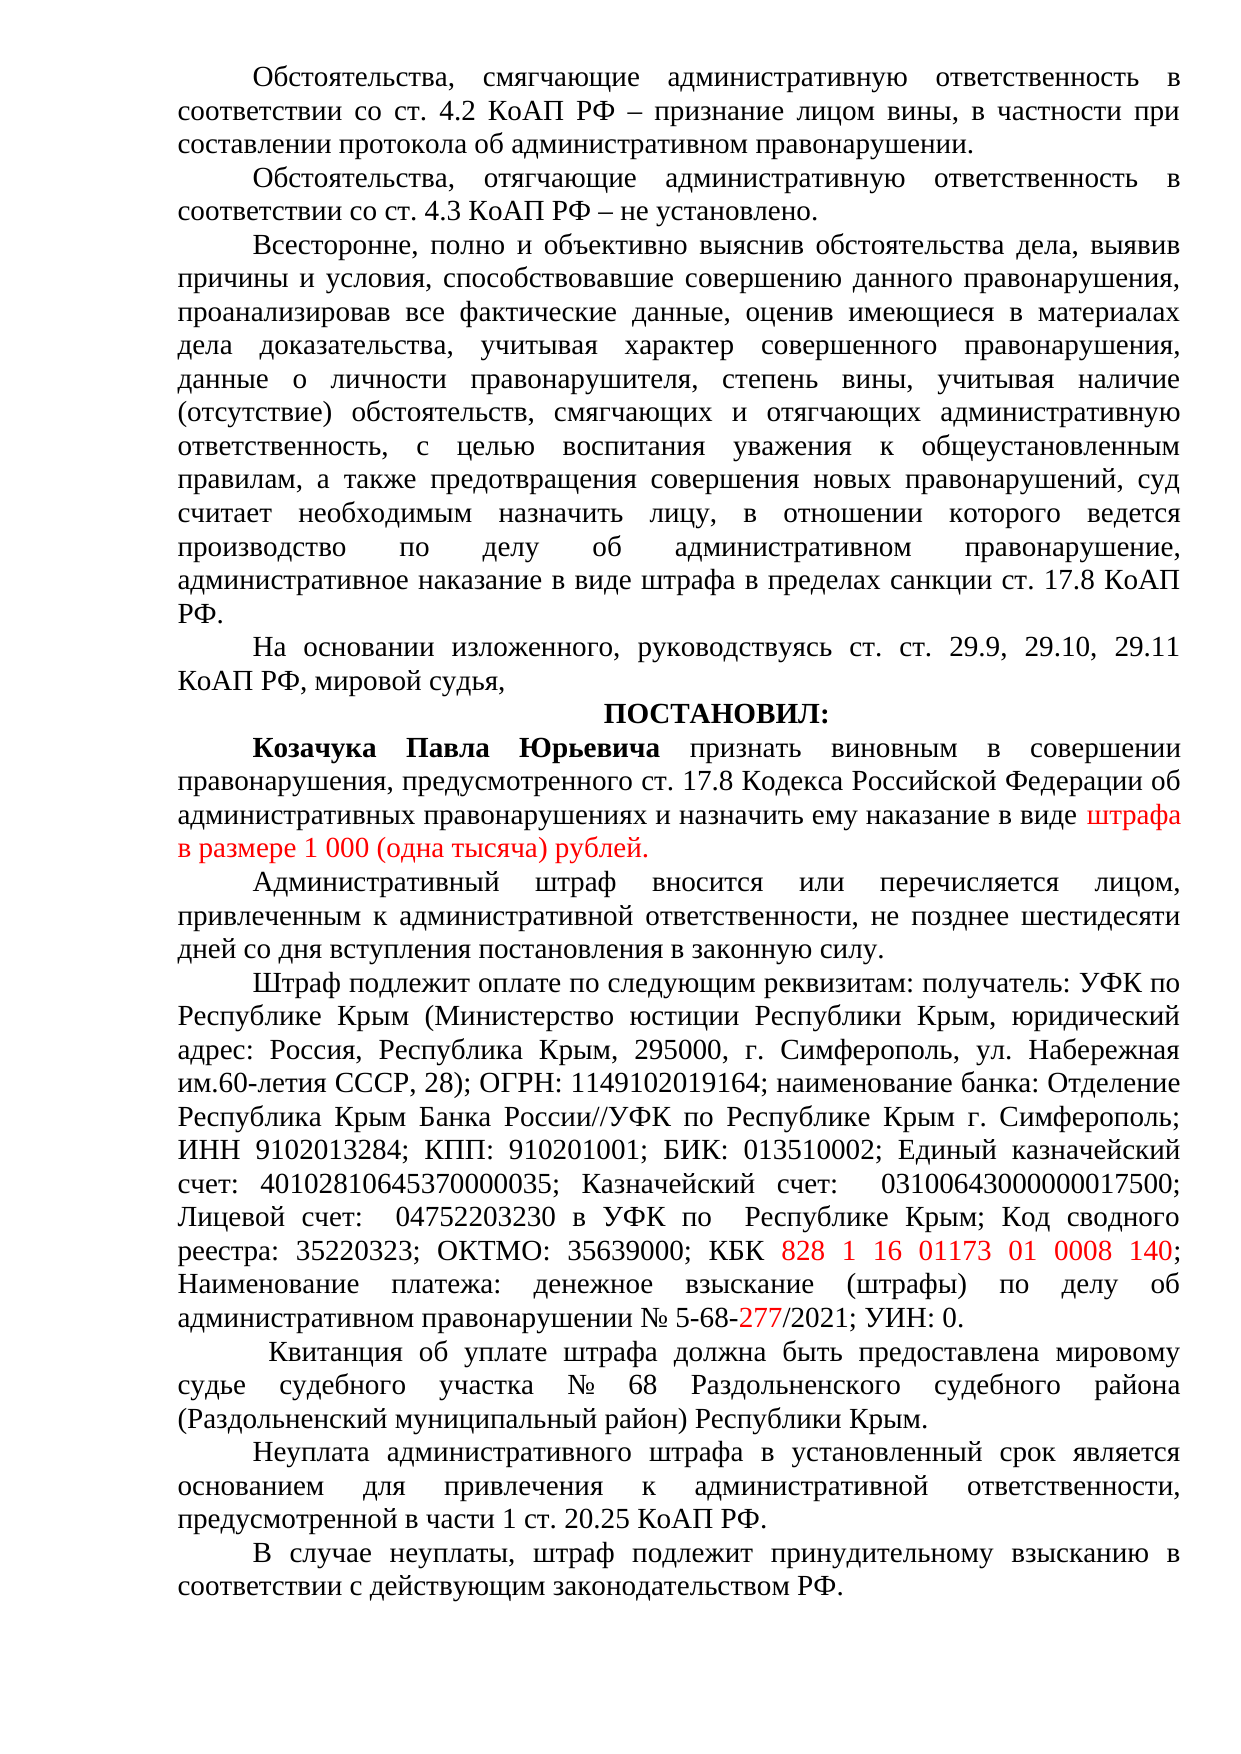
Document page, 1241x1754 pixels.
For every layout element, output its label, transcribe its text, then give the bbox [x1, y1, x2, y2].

text Обстоятельства, отягчающие административную ответственность в соответствии со ст. 4.3 КоАП РФ – не установлено. [177, 160, 1181, 227]
text Обстоятельства, смягчающие административную ответственность в соответствии со ст. 4.2 КоАП РФ – признание лицом вины, в частности при составлении протокола об административном правонарушении. [177, 59, 1181, 160]
text Неуплата административного штрафа в установленный срок является основанием для привлечения к административной ответственности, предусмотренной в части 1 ст. 20.25 КоАП РФ. [177, 1434, 1181, 1535]
text Квитанция об уплате штрафа должна быть предоставлена мировому судье судебного участка № 68 Раздольненского судебного района (Раздольненский муниципальный район) Республики Крым. [177, 1334, 1181, 1434]
text В случае неуплаты, штраф подлежит принудительному взысканию в соответствии с действующим законодательством РФ. [177, 1535, 1181, 1602]
text На основании изложенного, руководствуясь ст. ст. 29.9, 29.10, 29.11 КоАП РФ, мировой судья, [177, 629, 1181, 696]
text ПОСТАНОВИЛ: [177, 696, 1181, 730]
text Штраф подлежит оплате по следующим реквизитам: получатель: УФК по Республике Крым (Министерство юстиции Республики Крым, юридический адрес: Россия, Республика Крым, 295000, г. Симферополь, ул. Набережная им.60-летия СССР, 28); ОГРН: 1149102019164; наименование банка: Отделение Республика Крым Банка России//УФК по Республике Крым г. Симферополь; ИНН 9102013284; КПП: 910201001; БИК: 013510002; Единый казначейский счет: 40102810645370000035; Казначейский счет: 03100643000000017500; Лицевой счет: 04752203230 в УФК по Республике Крым; Код сводного реестра: 35220323; ОКТМО: 35639000; КБК 828 1 16 01173 01 0008 140; Наименование платежа: денежное взыскание (штрафы) по делу об административном правонарушении № 5-68-277/2021; УИН: 0. [177, 965, 1181, 1334]
text Административный штраф вносится или перечисляется лицом, привлеченным к административной ответственности, не позднее шестидесяти дней со дня вступления постановления в законную силу. [177, 864, 1181, 965]
text Всесторонне, полно и объективно выяснив обстоятельства дела, выявив причины и условия, способствовавшие совершению данного правонарушения, проанализировав все фактические данные, оценив имеющиеся в материалах дела доказательства, учитывая характер совершенного правонарушения, данные о личности правонарушителя, степень вины, учитывая наличие (отсутствие) обстоятельств, смягчающих и отягчающих административную ответственность, с целью воспитания уважения к общеустановленным правилам, а также предотвращения совершения новых правонарушений, суд считает необходимым назначить лицу, в отношении которого ведется производство по делу об административном правонарушение, административное наказание в виде штрафа в пределах санкции ст. 17.8 КоАП РФ. [177, 227, 1181, 629]
text Козачука Павла Юрьевича признать виновным в совершении правонарушения, предусмотренного ст. 17.8 Кодекса Российской Федерации об административных правонарушениях и назначить ему наказание в виде штрафа в размере 1 000 (одна тысяча) рублей. [177, 730, 1181, 864]
